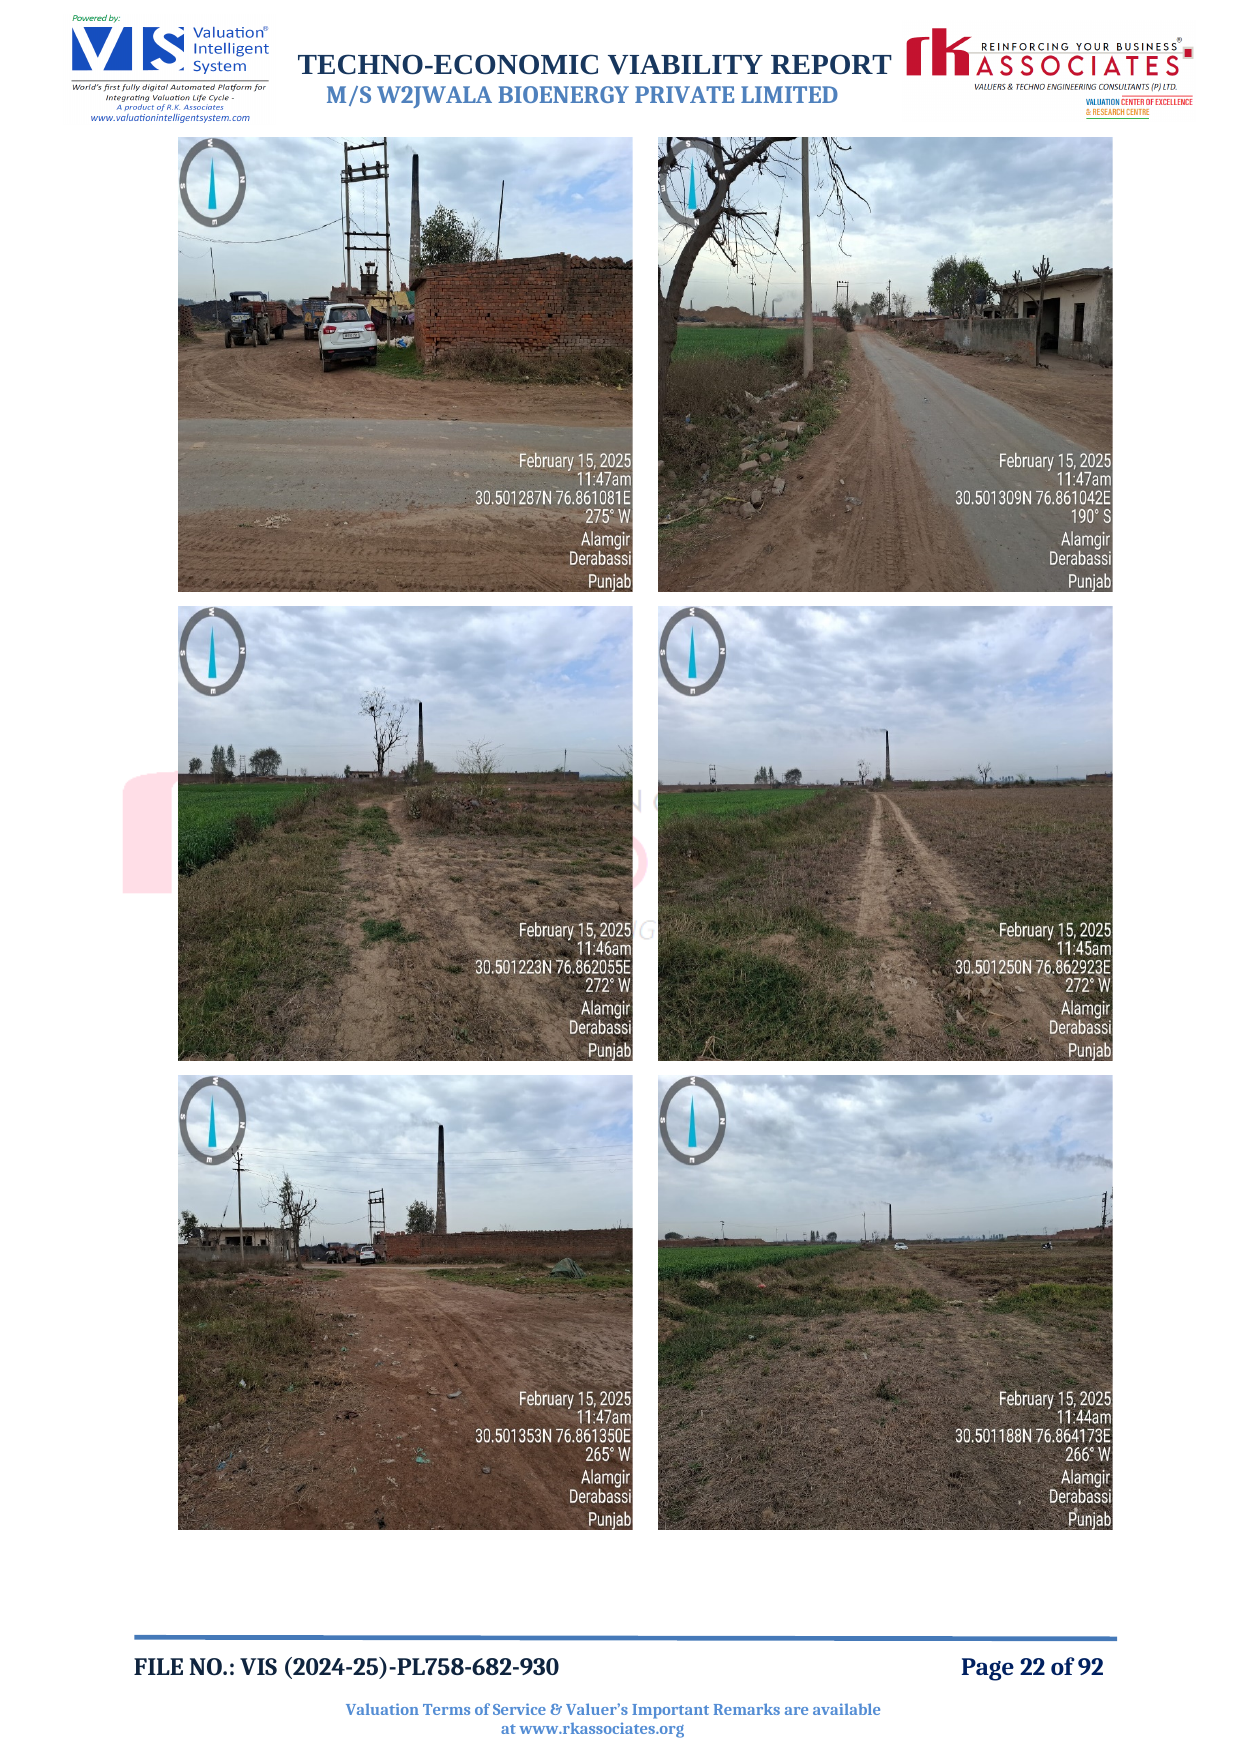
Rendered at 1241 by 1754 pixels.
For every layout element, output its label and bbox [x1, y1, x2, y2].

picture [658, 606, 1113, 1061]
picture [658, 1075, 1113, 1530]
table_cell [167, 606, 647, 1075]
picture [178, 606, 633, 1061]
table_cell [647, 1075, 1127, 1544]
picture [901, 20, 1196, 122]
picture [178, 1075, 633, 1530]
table_cell [647, 606, 1127, 1075]
picture [62, 14, 277, 125]
table_cell [167, 137, 647, 606]
table_cell [167, 1075, 647, 1544]
picture [178, 137, 633, 592]
table_cell [647, 137, 1127, 606]
picture [658, 137, 1113, 592]
